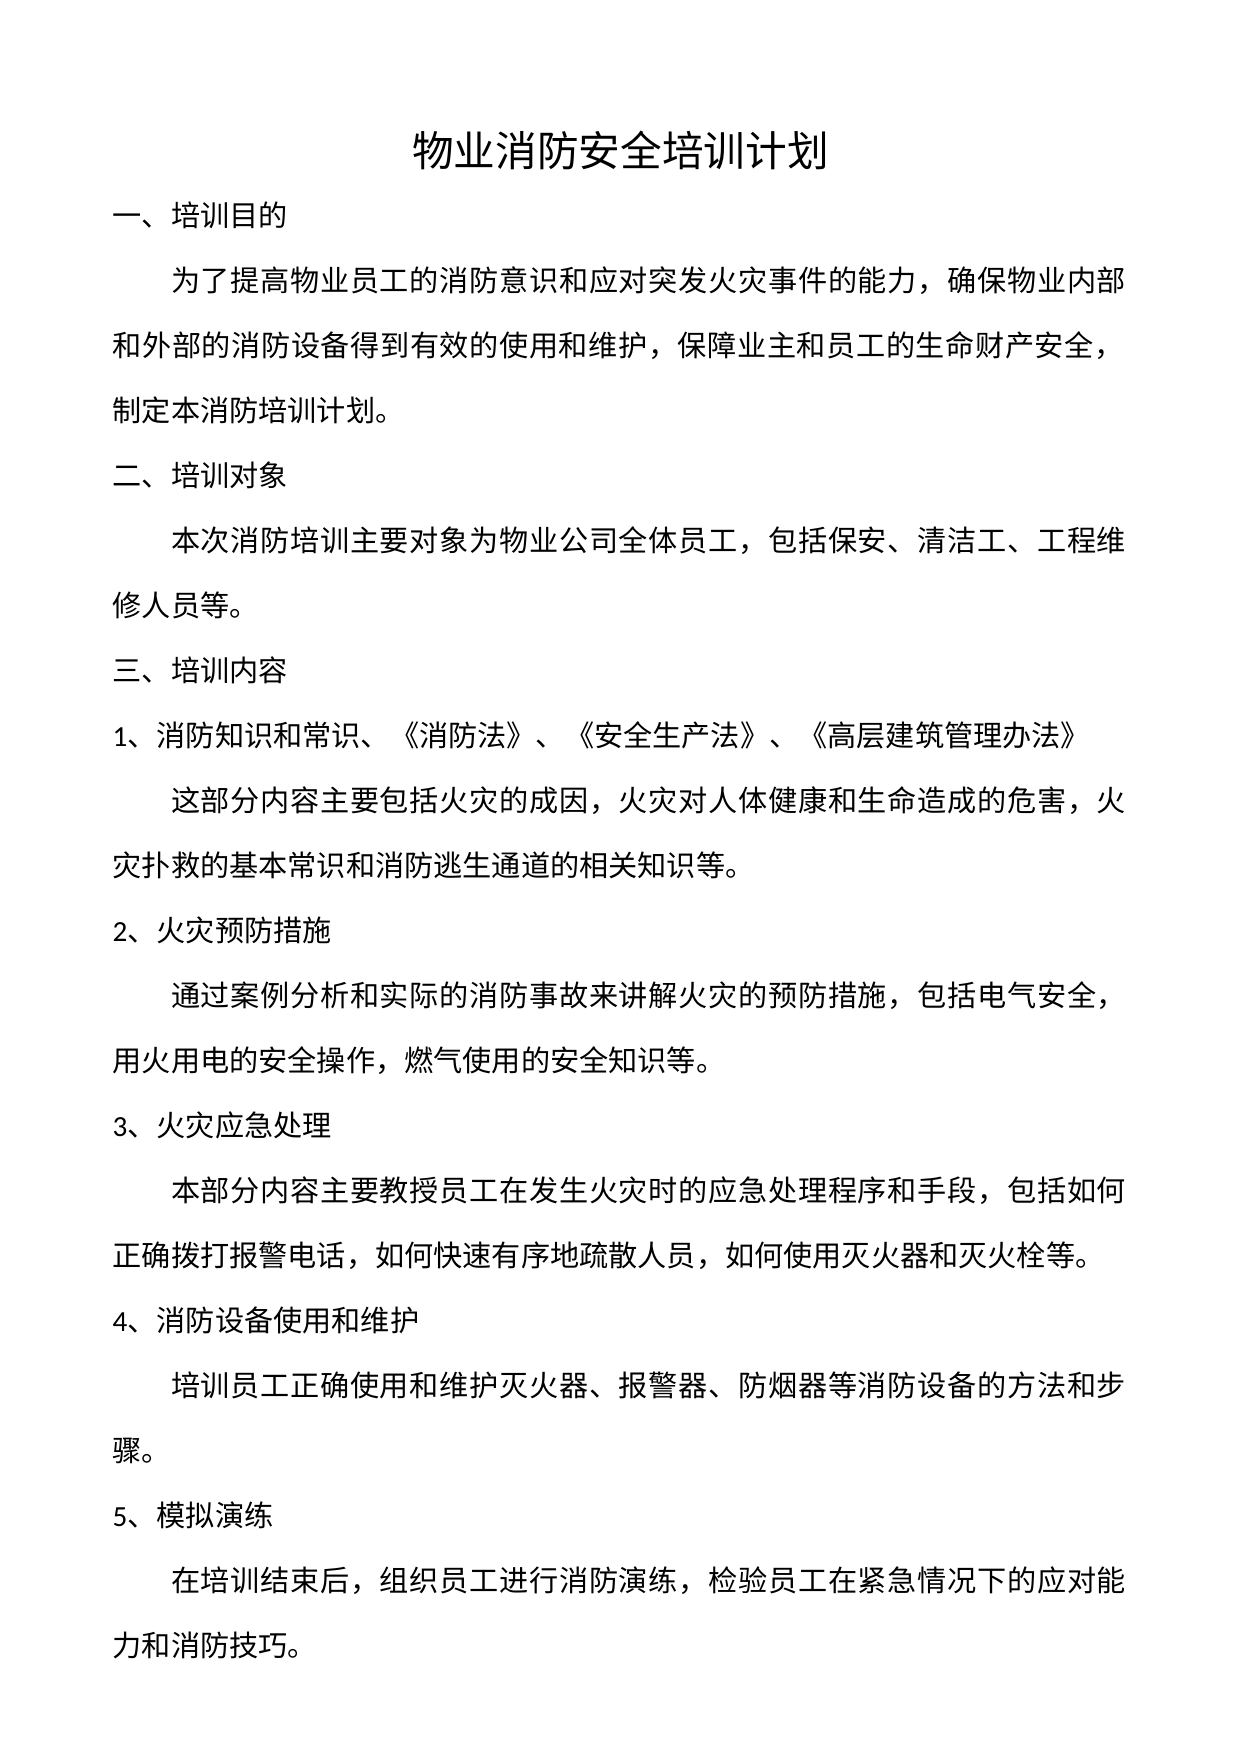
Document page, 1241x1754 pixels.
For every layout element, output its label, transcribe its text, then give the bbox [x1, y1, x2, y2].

list 火灾应急处理 [112, 1091, 1128, 1156]
list 为了提高物业员工的消防意识和应对突发火灾事件的能力，确保物业内部和外部的消防设备得到有效的使用和维护，保障业主和员工的生命财产安全，制定本消防培训计划。 [112, 246, 1128, 441]
list 消防设备使用和维护 [112, 1286, 1128, 1351]
list 消防知识和常识、《消防法》、《安全生产法》、《高层建筑管理办法》 [112, 701, 1128, 766]
list 这部分内容主要包括火灾的成因，火灾对人体健康和生命造成的危害，火灾扑救的基本常识和消防逃生通道的相关知识等。 [112, 766, 1128, 896]
list 模拟演练 [112, 1481, 1128, 1546]
list 培训员工正确使用和维护灭火器、报警器、防烟器等消防设备的方法和步骤。 [112, 1351, 1128, 1481]
list 培训目的 [112, 181, 1128, 246]
list 火灾预防措施 [112, 896, 1128, 961]
text 物业消防安全培训计划 [112, 116, 1128, 181]
list 本部分内容主要教授员工在发生火灾时的应急处理程序和手段，包括如何正确拨打报警电话，如何快速有序地疏散人员，如何使用灭火器和灭火栓等。 [112, 1156, 1128, 1286]
list 通过案例分析和实际的消防事故来讲解火灾的预防措施，包括电气安全，用火用电的安全操作，燃气使用的安全知识等。 [112, 961, 1128, 1091]
list 在培训结束后，组织员工进行消防演练，检验员工在紧急情况下的应对能力和消防技巧。 [112, 1546, 1128, 1676]
list 培训内容 [112, 636, 1128, 701]
list 培训对象 [112, 441, 1128, 506]
list 本次消防培训主要对象为物业公司全体员工，包括保安、清洁工、工程维修人员等。 [112, 506, 1128, 636]
